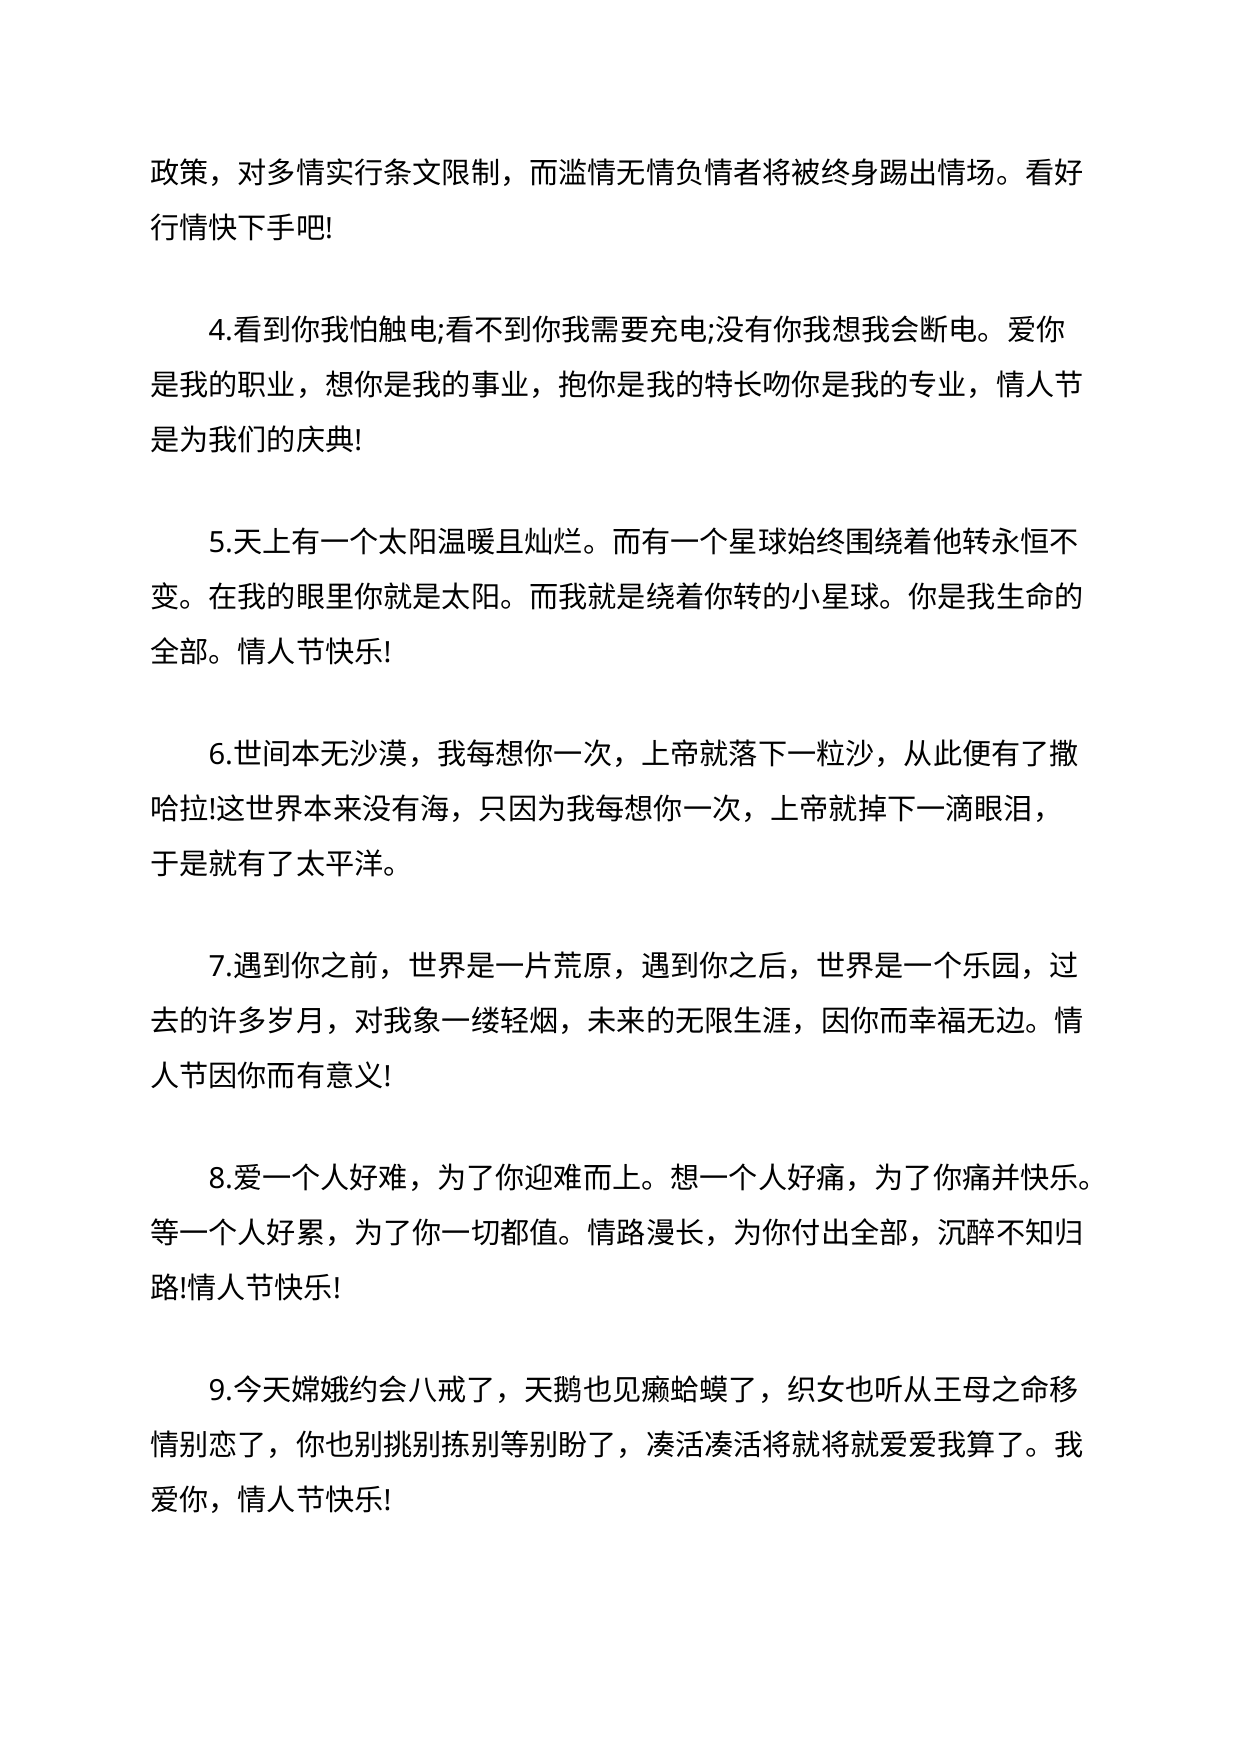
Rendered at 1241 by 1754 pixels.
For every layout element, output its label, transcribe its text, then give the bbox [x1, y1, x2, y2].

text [150, 150, 1090, 247]
text 4.看到你我怕触电;看不到你我需要充电;没有你我想我会断电。爱你是我的职业，想你是我的事业，抱你是我的特长吻你是我的专业，情人节是为我们的庆典! [150, 307, 1090, 459]
text 5.天上有一个太阳温暖且灿烂。而有一个星球始终围绕着他转永恒不变。在我的眼里你就是太阳。而我就是绕着你转的小星球。你是我生命的全部。情人节快乐! [150, 519, 1090, 671]
text 6.世间本无沙漠，我每想你一次，上帝就落下一粒沙，从此便有了撒哈拉!这世界本来没有海，只因为我每想你一次，上帝就掉下一滴眼泪，于是就有了太平洋。 [150, 731, 1090, 883]
text 8.爱一个人好难，为了你迎难而上。想一个人好痛，为了你痛并快乐。等一个人好累，为了你一切都值。情路漫长，为你付出全部，沉醉不知归路!情人节快乐! [150, 1154, 1090, 1307]
text 7.遇到你之前，世界是一片荒原，遇到你之后，世界是一个乐园，过去的许多岁月，对我象一缕轻烟，未来的无限生涯，因你而幸福无边。情人节因你而有意义! [150, 942, 1090, 1095]
text 9.今天嫦娥约会八戒了，天鹅也见癞蛤蟆了，织女也听从王母之命移情别恋了，你也别挑别拣别等别盼了，凑活凑活将就将就爱爱我算了。我爱你，情人节快乐! [150, 1366, 1090, 1518]
